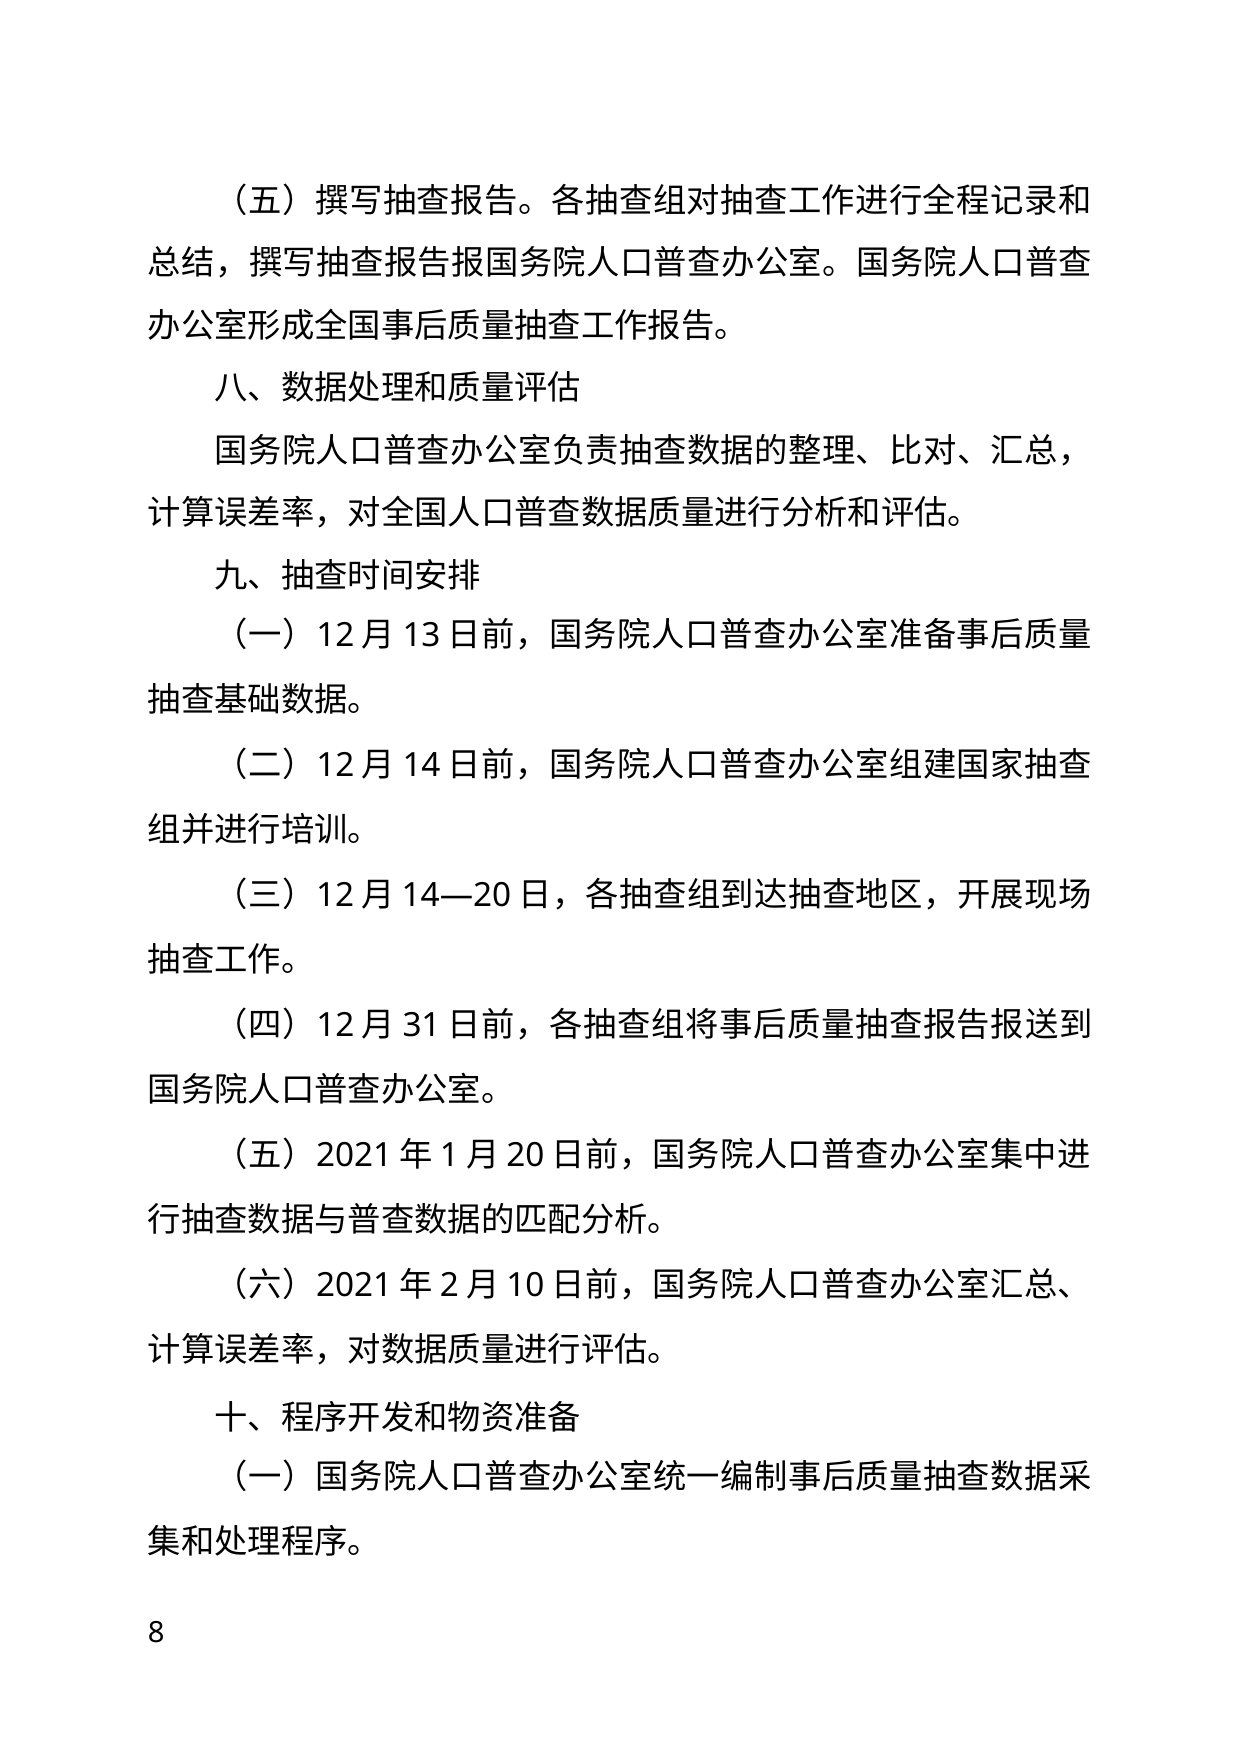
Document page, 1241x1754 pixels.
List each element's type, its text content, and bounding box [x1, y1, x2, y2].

text 八、数据处理和质量评估 [148, 349, 1092, 412]
text （二）12月14日前，国务院人口普查办公室组建国家抽查组并进行培训。 [148, 729, 1092, 859]
text （五）2021年1月20日前，国务院人口普查办公室集中进行抽查数据与普查数据的匹配分析。 [148, 1119, 1092, 1249]
text （一）12月13日前，国务院人口普查办公室准备事后质量抽查基础数据。 [148, 599, 1092, 729]
text （六）2021年2月10日前，国务院人口普查办公室汇总、计算误差率，对数据质量进行评估。 [148, 1249, 1092, 1379]
text （三）12月14—20日，各抽查组到达抽查地区，开展现场抽查工作。 [148, 859, 1092, 989]
text 国务院人口普查办公室负责抽查数据的整理、比对、汇总，计算误差率，对全国人口普查数据质量进行分析和评估。 [148, 412, 1092, 537]
text 十、程序开发和物资准备 [148, 1379, 1092, 1442]
text 九、抽查时间安排 [148, 537, 1092, 599]
text （四）12月31日前，各抽查组将事后质量抽查报告报送到国务院人口普查办公室。 [148, 989, 1092, 1119]
text （一）国务院人口普查办公室统一编制事后质量抽查数据采集和处理程序。 [148, 1442, 1092, 1572]
text （五）撰写抽查报告。各抽查组对抽查工作进行全程记录和总结，撰写抽查报告报国务院人口普查办公室。国务院人口普查办公室形成全国事后质量抽查工作报告。 [148, 162, 1092, 349]
